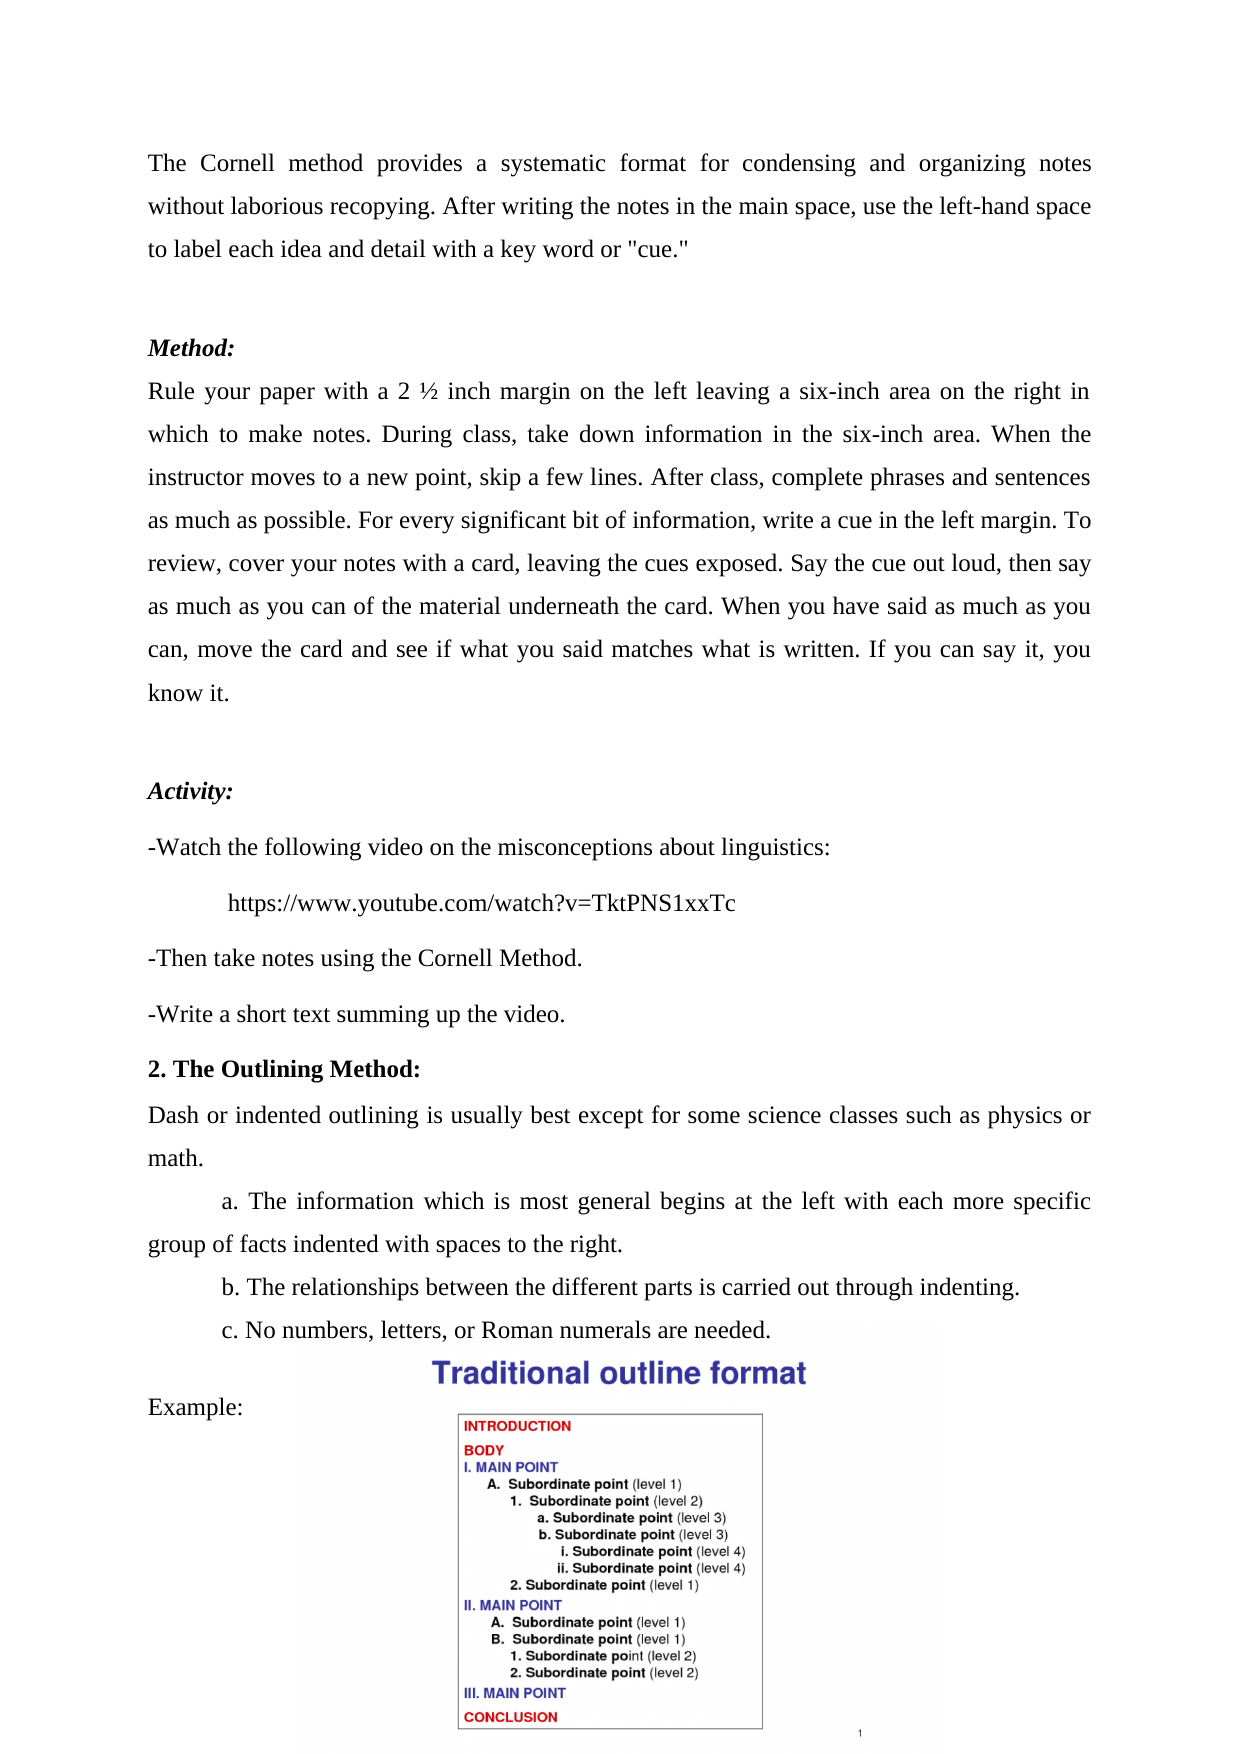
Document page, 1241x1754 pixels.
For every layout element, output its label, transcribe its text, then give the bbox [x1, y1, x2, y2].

text Method: [148, 333, 1093, 361]
text b. The relationships between the different parts is carried out through indenting. [148, 1272, 1093, 1301]
text a. The information which is most general begins at the left with each more specific group of facts indented with spaces to the right. [148, 1186, 1093, 1258]
text Dash or indented outlining is usually best except for some science classes such as physics or math. [148, 1100, 1093, 1172]
picture [289, 1421, 944, 1754]
text Example: [148, 1392, 1093, 1421]
text -Watch the following video on the misconceptions about linguistics: [148, 832, 1093, 861]
picture [289, 1344, 944, 1392]
text The Cornell method provides a systematic format for condensing and organizing notes without laborious recopying. After writing the notes in the main space, use the left-hand space to label each idea and detail with a key word or "cue." [148, 148, 1093, 263]
text -Write a short text summing up the video. [148, 999, 1093, 1028]
text c. No numbers, letters, or Roman numerals are needed. [148, 1316, 1093, 1344]
text -Then take notes using the Cornell Method. [148, 943, 1093, 972]
text https://www.youtube.com/watch?v=TktPNS1xxTc [148, 888, 1093, 916]
text Rule your paper with a 2 ½ inch margin on the left leaving a six-inch area on the right in which to make notes. During class, take down information in the six-inch area. When the instructor moves to a new point, skip a few lines. After class, complete phrases and sentences as much as possible. For every significant bit of information, write a cue in the left margin. To review, cover your notes with a card, leaving the cues exposed. Say the cue out loud, then say as much as you can of the material underneath the card. When you have said as much as you can, move the card and see if what you said matches what is written. If you can say it, you know it. [148, 376, 1093, 706]
text 2. The Outlining Method: [148, 1054, 1093, 1083]
text Activity: [148, 776, 1093, 805]
